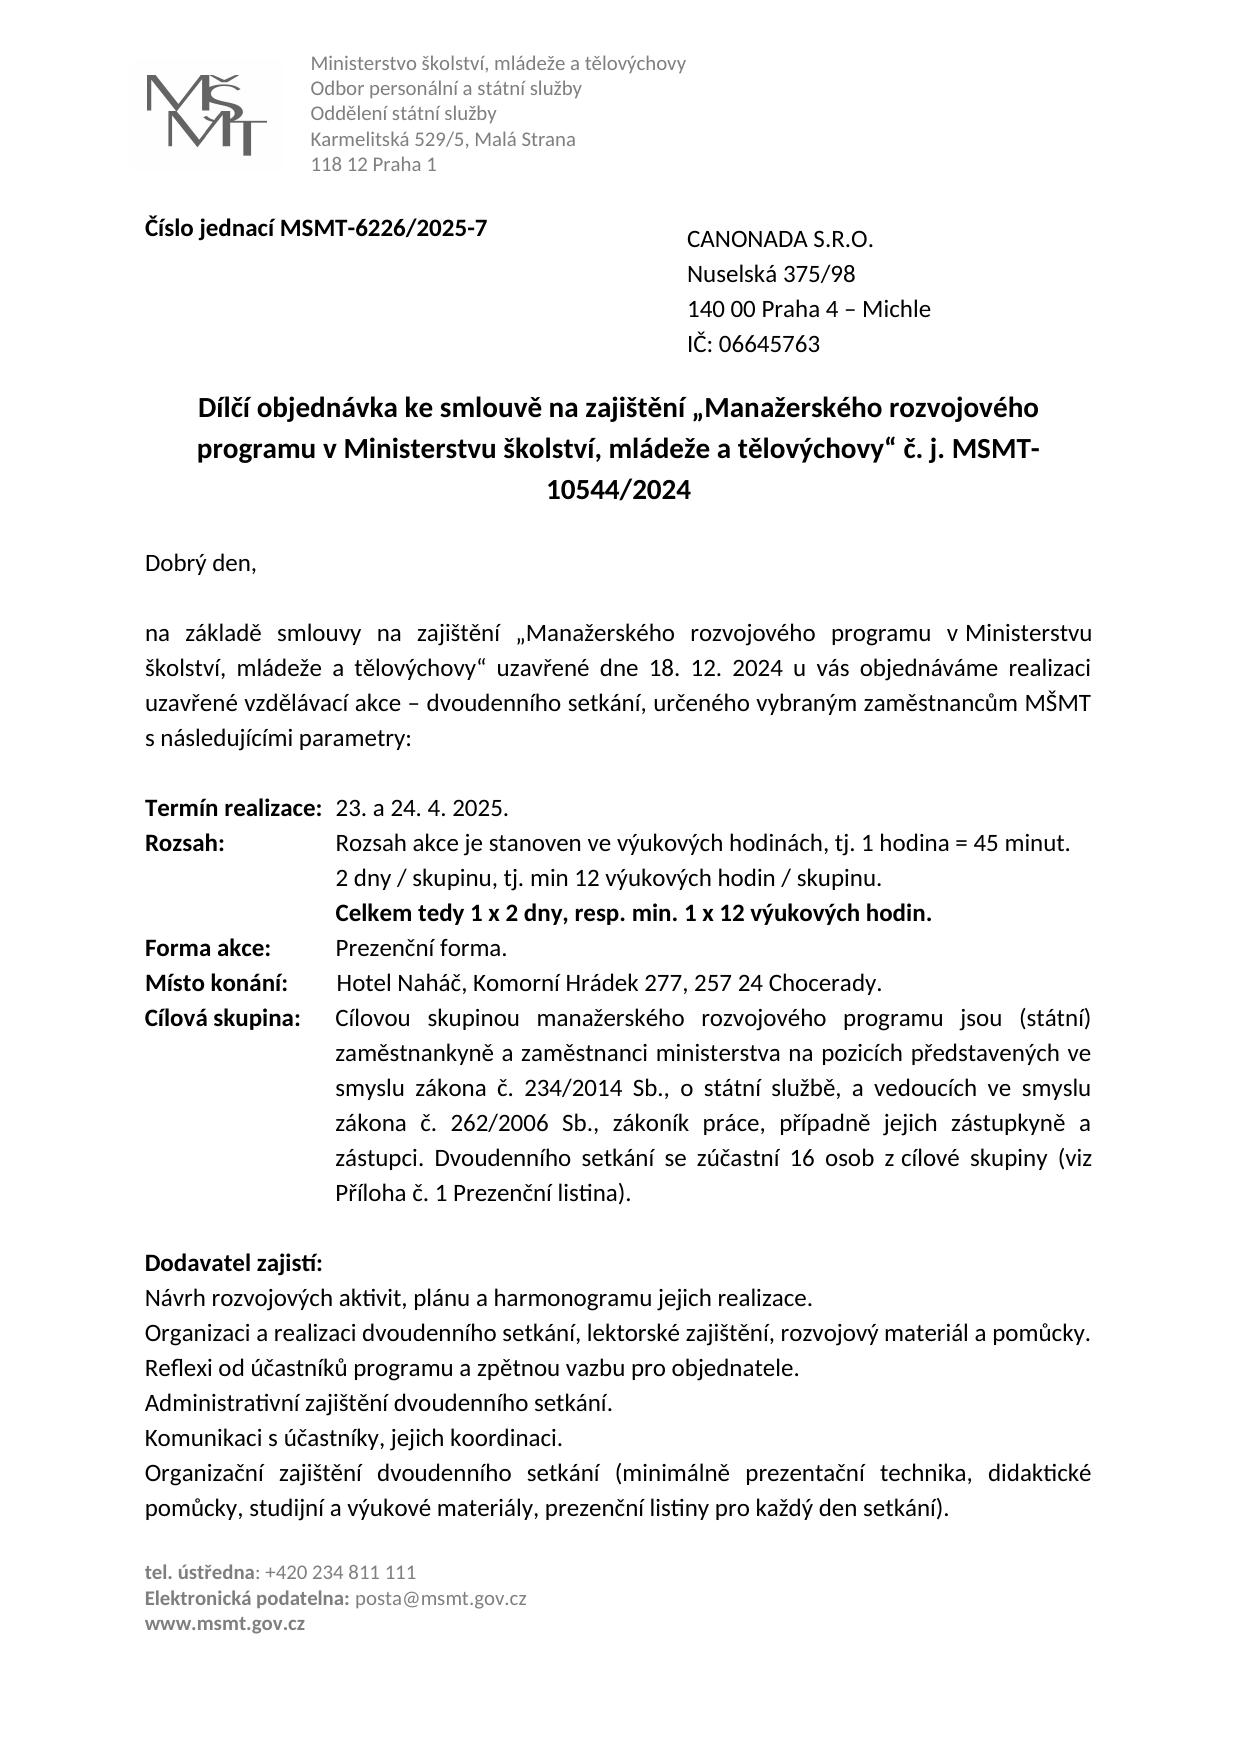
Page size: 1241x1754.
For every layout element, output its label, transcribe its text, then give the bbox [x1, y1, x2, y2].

text Cílová skupina: Cílovou skupinou manažerského rozvojového programu jsou (státní) zaměstnankyně a zaměstnanci ministerstva na pozicích představených ve smyslu zákona č. 234/2014 Sb., o státní službě, a vedoucích ve smyslu zákona č. 262/2006 Sb., zákoník práce, případně jejich zástupkyně a zástupci. Dvoudenního setkání se zúčastní 16 osob z cílové skupiny (viz Příloha č. 1 Prezenční listina). [144, 1002, 1092, 1208]
text Celkem tedy 1 x 2 dny, resp. min. 1 x 12 výukových hodin. [335, 897, 1092, 928]
text Dílčí objednávka ke smlouvě na zajištění „Manažerského rozvojového programu v Ministerstvu školství, mládeže a tělovýchovy“ č. j. MSMT-10544/2024 [145, 389, 1092, 507]
text Reflexi od účastníků programu a zpětnou vazbu pro objednatele. [144, 1352, 1092, 1383]
text Komunikaci s účastníky, jejich koordinaci. [144, 1422, 1092, 1453]
text Návrh rozvojových aktivit, plánu a harmonogramu jejich realizace. [144, 1282, 1092, 1313]
text Rozsah: Rozsah akce je stanoven ve výukových hodinách, tj. 1 hodina = 45 minut. [145, 827, 1092, 858]
text Organizační zajištění dvoudenního setkání (minimálně prezentační technika, didaktické pomůcky, studijní a výukové materiály, prezenční listiny pro každý den setkání). [144, 1457, 1092, 1523]
text Forma akce: Prezenční forma. [145, 932, 1092, 963]
picture [129, 59, 283, 172]
text Dodavatel zajistí: [144, 1247, 1092, 1278]
text Organizaci a realizaci dvoudenního setkání, lektorské zajištění, rozvojový materiál a pomůcky. [144, 1317, 1092, 1348]
text Dobrý den, [145, 547, 1092, 578]
text 2 dny / skupinu, tj. min 12 výukových hodin / skupinu. [335, 862, 1092, 893]
text Číslo jednací MSMT-6226/2025-7 [145, 213, 1092, 243]
text Termín realizace: 23. a 24. 4. 2025. [145, 792, 1092, 823]
text Místo konání: Hotel Naháč, Komorní Hrádek 277, 257 24 Chocerady. [145, 967, 1092, 998]
text Administrativní zajištění dvoudenního setkání. [144, 1387, 1092, 1418]
text na základě smlouvy na zajištění „Manažerského rozvojového programu v Ministerstvu školství, mládeže a tělovýchovy“ uzavřené dne 18. 12. 2024 u vás objednáváme realizaci uzavřené vzdělávací akce – dvoudenního setkání, určeného vybraným zaměstnancům MŠMT s následujícími parametry: [145, 617, 1092, 753]
